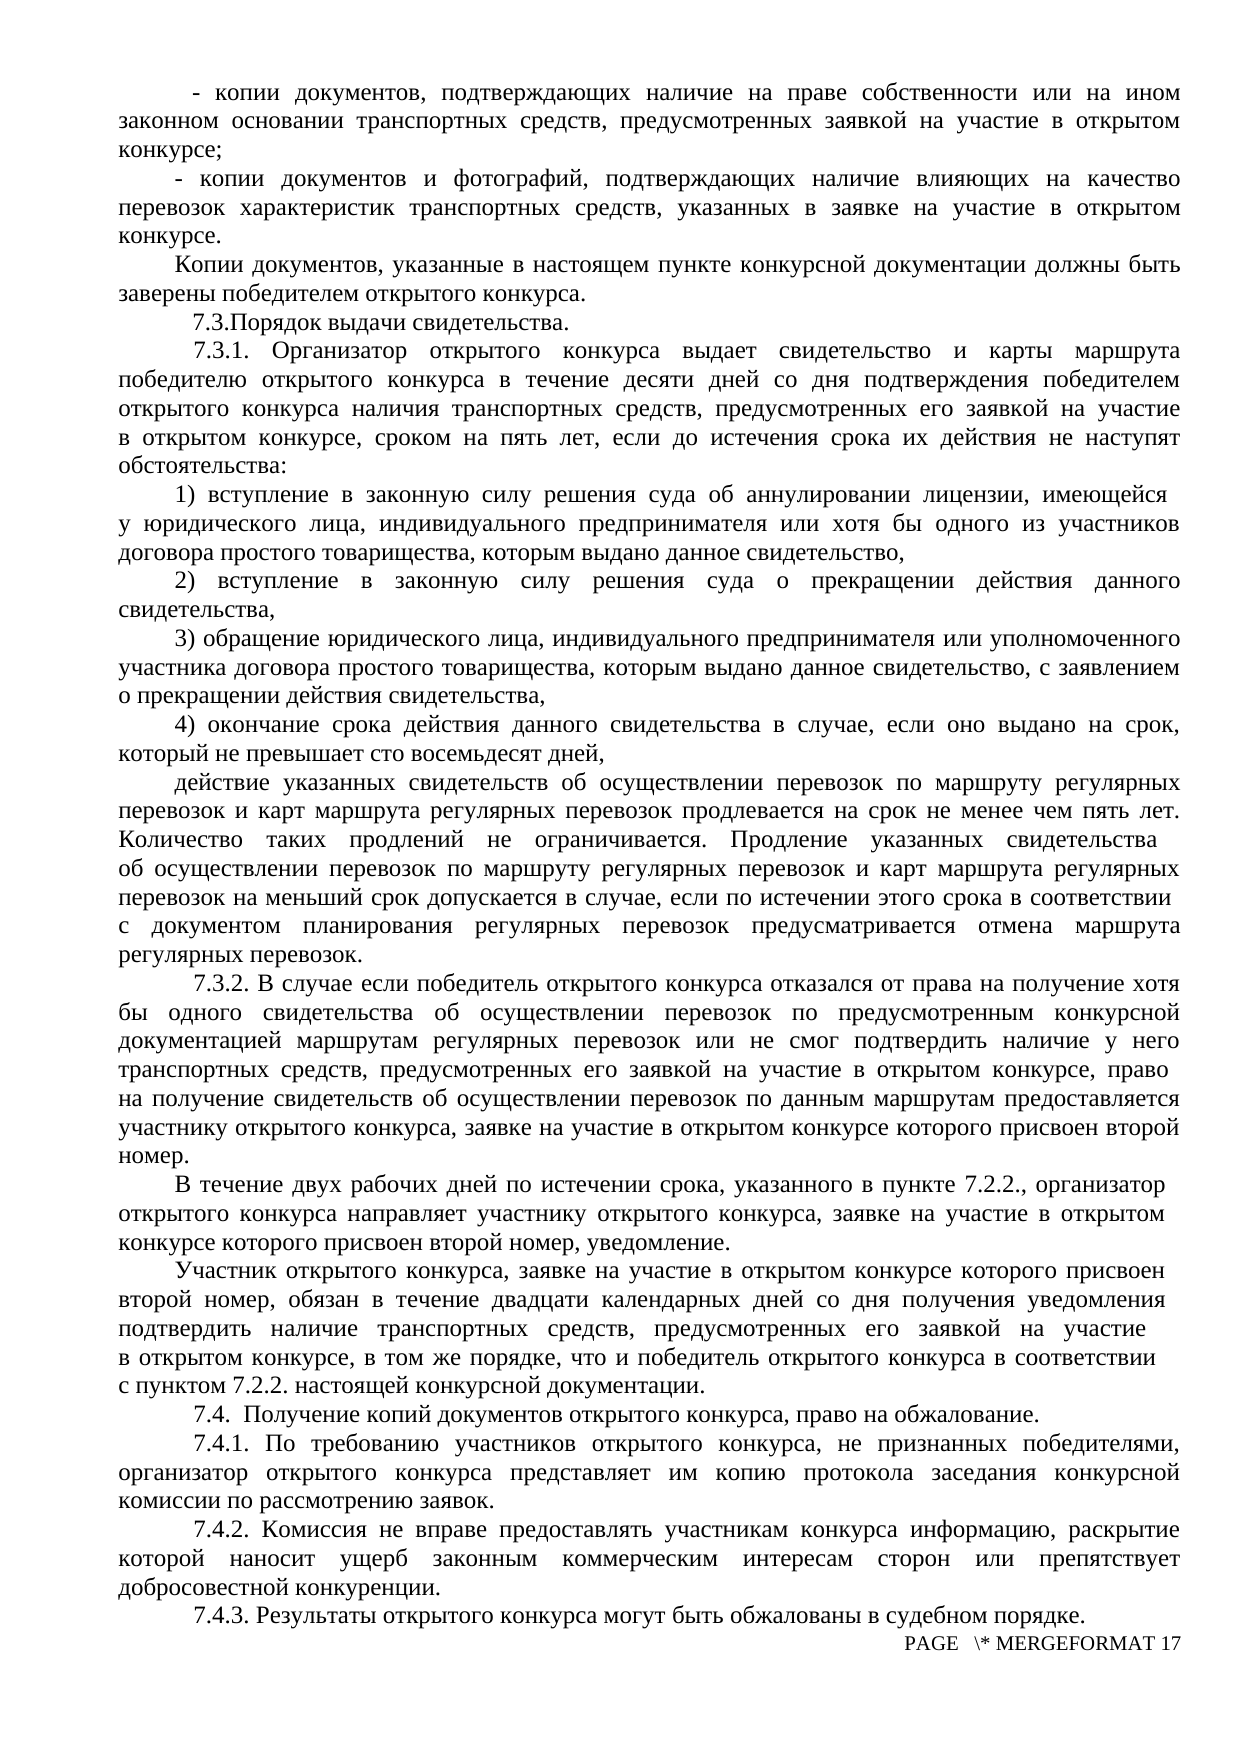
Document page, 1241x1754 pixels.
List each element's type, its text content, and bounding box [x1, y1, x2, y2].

text В течение двух рабочих дней по истечении срока, указанного в пункте 7.2.2., организатор открытого конкурса направляет участнику открытого конкурса, заявке на участие в открытом конкурсе которого присвоен второй номер, уведомление. [118, 1169, 1166, 1256]
text Участник открытого конкурса, заявке на участие в открытом конкурсе которого присвоен второй номер, обязан в течение двадцати календарных дней со дня получения уведомления подтвердить наличие транспортных средств, предусмотренных его заявкой на участие в открытом конкурсе, в том же порядке, что и победитель открытого конкурса в соответствии с пунктом 7.2.2. настоящей конкурсной документации. [118, 1256, 1166, 1399]
text - копии документов, подтверждающих наличие на праве собственности или на ином законном основании транспортных средств, предусмотренных заявкой на участие в открытом конкурсе; [118, 77, 1181, 163]
text действие указанных свидетельств об осуществлении перевозок по маршруту регулярных перевозок и карт маршрута регулярных перевозок продлевается на срок не менее чем пять лет. Количество таких продлений не ограничивается. Продление указанных свидетельства об осуществлении перевозок по маршруту регулярных перевозок и карт маршрута регулярных перевозок на меньший срок допускается в случае, если по истечении этого срока в соответствии с документом планирования регулярных перевозок предусматривается отмена маршрута регулярных перевозок. [118, 767, 1181, 968]
text 4) окончание срока действия данного свидетельства в случае, если оно выдано на срок, который не превышает сто восемьдесят дней, [118, 709, 1181, 767]
text 7.3.Порядок выдачи свидетельства. [118, 307, 1181, 336]
text 7.3.1. Организатор открытого конкурса выдает свидетельство и карты маршрута победителю открытого конкурса в течение десяти дней со дня подтверждения победителем открытого конкурса наличия транспортных средств, предусмотренных его заявкой на участие в открытом конкурсе, сроком на пять лет, если до истечения срока их действия не наступят обстоятельства: [118, 336, 1181, 479]
text 3) обращение юридического лица, индивидуального предпринимателя или уполномоченного участника договора простого товарищества, которым выдано данное свидетельство, с заявлением о прекращении действия свидетельства, [118, 623, 1181, 709]
text - копии документов и фотографий, подтверждающих наличие влияющих на качество перевозок характеристик транспортных средств, указанных в заявке на участие в открытом конкурсе. [118, 163, 1181, 249]
text 7.4.1. По требованию участников открытого конкурса, не признанных победителями, организатор открытого конкурса представляет им копию протокола заседания конкурсной комиссии по рассмотрению заявок. [118, 1428, 1181, 1514]
text Копии документов, указанные в настоящем пункте конкурсной документации должны быть заверены победителем открытого конкурса. [118, 249, 1181, 307]
text 7.4. Получение копий документов открытого конкурса, право на обжалование. [118, 1399, 1181, 1428]
text 7.4.3. Результаты открытого конкурса могут быть обжалованы в судебном порядке. [118, 1601, 1181, 1629]
text 1) вступление в законную силу решения суда об аннулировании лицензии, имеющейся у юридического лица, индивидуального предпринимателя или хотя бы одного из участников договора простого товарищества, которым выдано данное свидетельство, [118, 479, 1181, 566]
text 7.3.2. В случае если победитель открытого конкурса отказался от права на получение хотя бы одного свидетельства об осуществлении перевозок по предусмотренным конкурсной документацией маршрутам регулярных перевозок или не смог подтвердить наличие у него транспортных средств, предусмотренных его заявкой на участие в открытом конкурсе, право на получение свидетельств об осуществлении перевозок по данным маршрутам предоставляется участнику открытого конкурса, заявке на участие в открытом конкурсе которого присвоен второй номер. [118, 968, 1181, 1169]
text 2) вступление в законную силу решения суда о прекращении действия данного свидетельства, [118, 566, 1181, 623]
text 7.4.2. Комиссия не вправе предоставлять участникам конкурса информацию, раскрытие которой наносит ущерб законным коммерческим интересам сторон или препятствует добросовестной конкуренции. [118, 1514, 1181, 1601]
